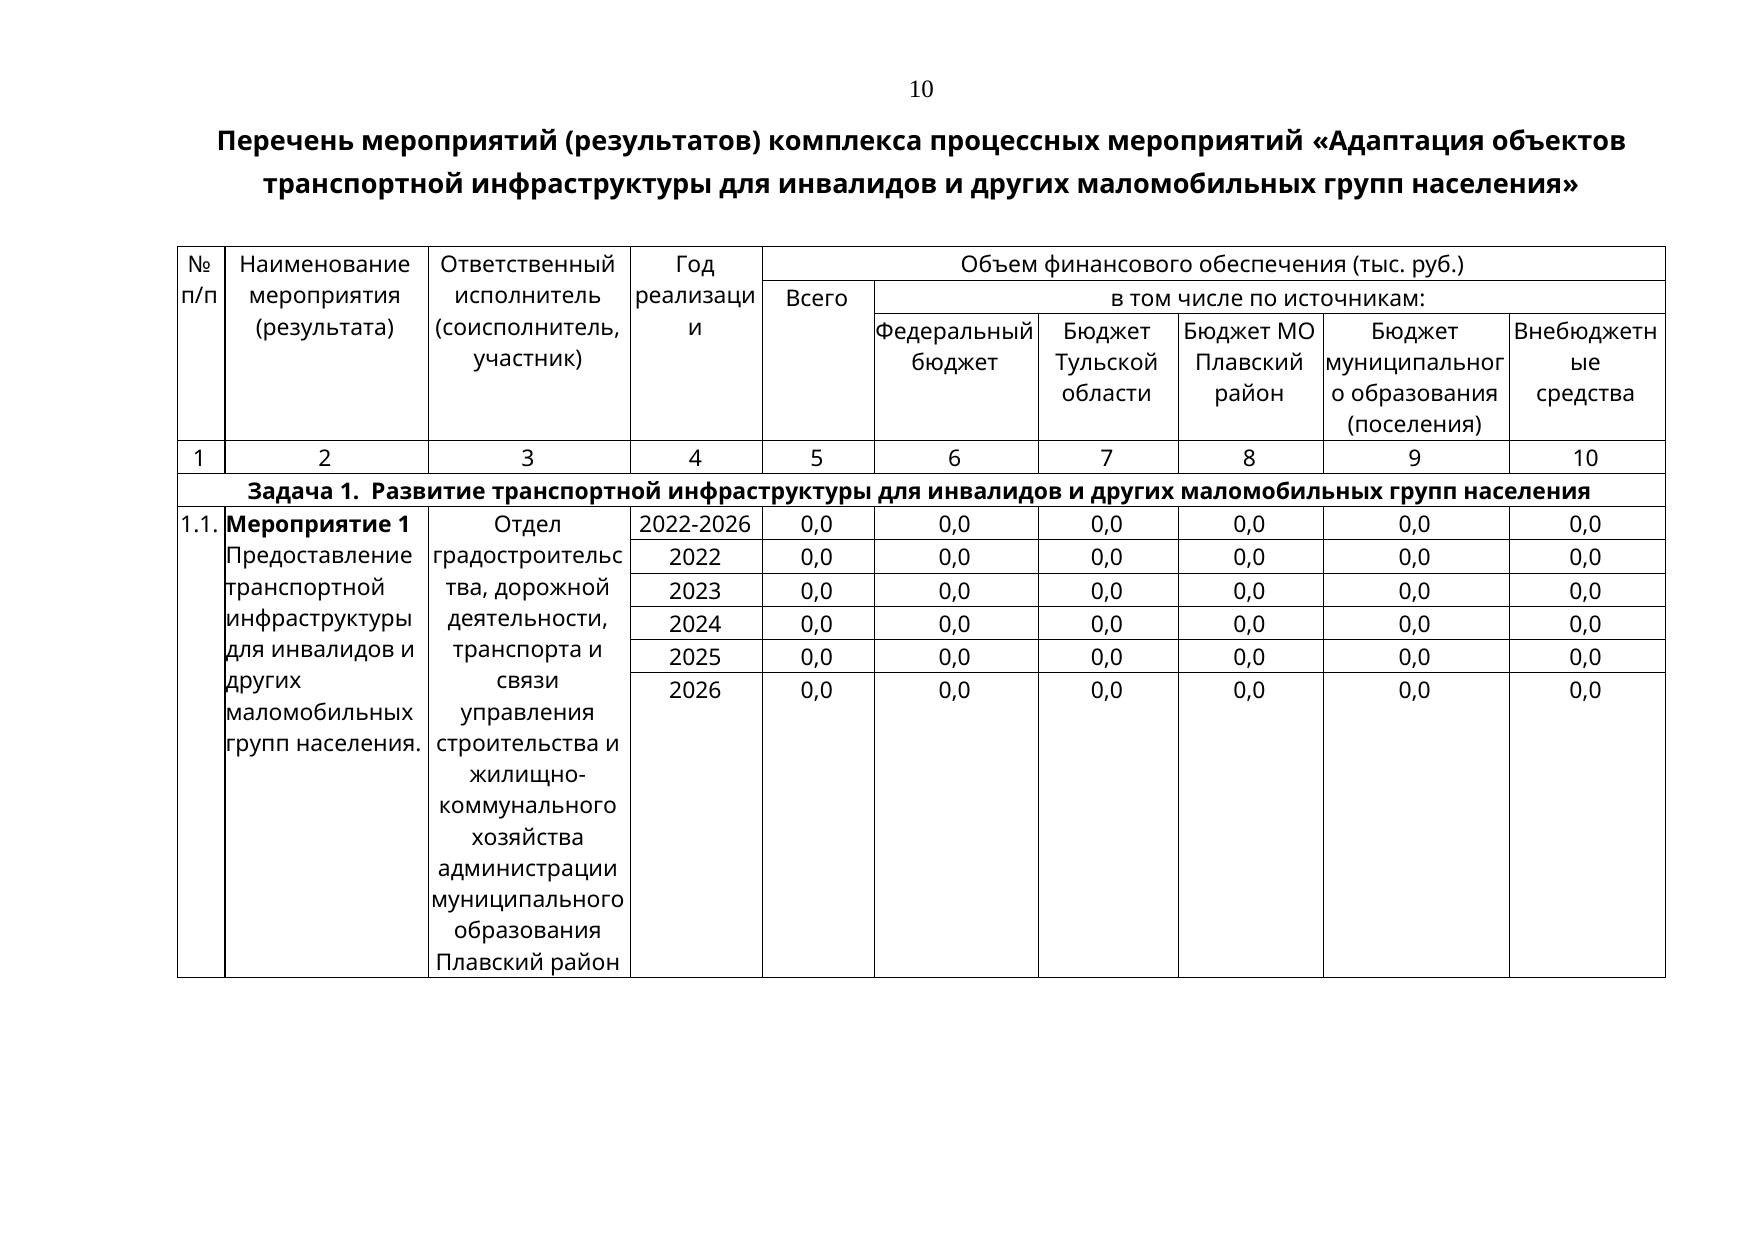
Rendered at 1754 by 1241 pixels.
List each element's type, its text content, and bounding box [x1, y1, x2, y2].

table_cell 0,0 [1324, 640, 1509, 672]
table_cell 0,0 [1179, 574, 1323, 606]
table_cell 0,0 [1324, 507, 1509, 539]
table_cell Всего [763, 281, 874, 440]
table_cell 0,0 [1510, 673, 1665, 977]
table_cell 0,0 [875, 673, 1038, 977]
table_cell 0,0 [763, 507, 874, 539]
table_cell 1.1. [178, 507, 224, 977]
table_cell 4 [631, 441, 762, 473]
table_cell 0,0 [1324, 574, 1509, 606]
table_cell 2026 [631, 673, 762, 977]
table_cell 0,0 [1179, 607, 1323, 639]
table_cell Бюджет Тульской области [1039, 314, 1178, 440]
table_cell 2022-2026 [631, 507, 762, 539]
table_cell 0,0 [875, 540, 1038, 573]
table_cell 0,0 [875, 640, 1038, 672]
table_cell 1 [178, 441, 224, 473]
table_header Наименование мероприятия (результата) [226, 247, 428, 440]
table_cell 0,0 [763, 640, 874, 672]
table_cell 5 [763, 441, 874, 473]
table_cell 0,0 [1179, 507, 1323, 539]
table_cell 2022 [631, 540, 762, 573]
table_cell 0,0 [875, 507, 1038, 539]
table_cell 0,0 [1510, 507, 1665, 539]
table_header № п/п [178, 247, 224, 440]
table_cell 0,0 [1179, 640, 1323, 672]
table_cell 2025 [631, 640, 762, 672]
table_cell Мероприятие 1 Предоставление транспортной инфраструктуры для инвалидов и других маломобильных групп населения. [226, 507, 428, 977]
table_cell 0,0 [1039, 673, 1178, 977]
table_cell 0,0 [1510, 540, 1665, 573]
table_cell 2024 [631, 607, 762, 639]
table_cell 2023 [631, 574, 762, 606]
table_cell 0,0 [1510, 640, 1665, 672]
table_cell 0,0 [875, 607, 1038, 639]
table_header Ответственный исполнитель (соисполнитель, участник) [429, 247, 630, 440]
table_cell 0,0 [1324, 540, 1509, 573]
table_cell Внебюджетные средства [1510, 314, 1665, 440]
table_cell 2 [226, 441, 428, 473]
table_cell 0,0 [875, 574, 1038, 606]
table_cell Федеральный бюджет [875, 314, 1038, 440]
table_cell 0,0 [1039, 607, 1178, 639]
table_cell 0,0 [1039, 540, 1178, 573]
table_cell Бюджет МО Плавский район [1179, 314, 1323, 440]
table_cell 8 [1179, 441, 1323, 473]
table_cell 0,0 [1039, 640, 1178, 672]
table_cell 0,0 [1510, 607, 1665, 639]
table_cell Задача 1. Развитие транспортной инфраструктуры для инвалидов и других маломобильных групп населения [178, 474, 1665, 506]
table_cell 10 [1510, 441, 1665, 473]
table_cell 9 [1324, 441, 1509, 473]
text Перечень мероприятий (результатов) комплекса процессных мероприятий «Адаптация объектов транспортной инфраструктуры для инвалидов и других маломобильных групп населения» [177, 122, 1665, 201]
table_cell 0,0 [1324, 673, 1509, 977]
table_cell 7 [1039, 441, 1178, 473]
table_cell 0,0 [1039, 574, 1178, 606]
table_cell 0,0 [1324, 607, 1509, 639]
table_cell 0,0 [763, 540, 874, 573]
table_cell 0,0 [763, 673, 874, 977]
table_cell Бюджет муниципального образования (поселения) [1324, 314, 1509, 440]
table_cell 0,0 [763, 574, 874, 606]
table_cell 0,0 [1039, 507, 1178, 539]
table_cell 0,0 [763, 607, 874, 639]
table_header Объем финансового обеспечения (тыс. руб.) [763, 247, 1665, 279]
table_cell 0,0 [1179, 673, 1323, 977]
table_cell 0,0 [1510, 574, 1665, 606]
table_cell Отдел градостроительства, дорожной деятельности, транспорта и связи управления строительства и жилищно-коммунального хозяйства администрации муниципального образования Плавский район [429, 507, 630, 977]
table_cell в том числе по источникам: [875, 281, 1665, 313]
table_header Год реализации [631, 247, 762, 440]
table_cell 6 [875, 441, 1038, 473]
table_cell 3 [429, 441, 630, 473]
table_cell 0,0 [1179, 540, 1323, 573]
